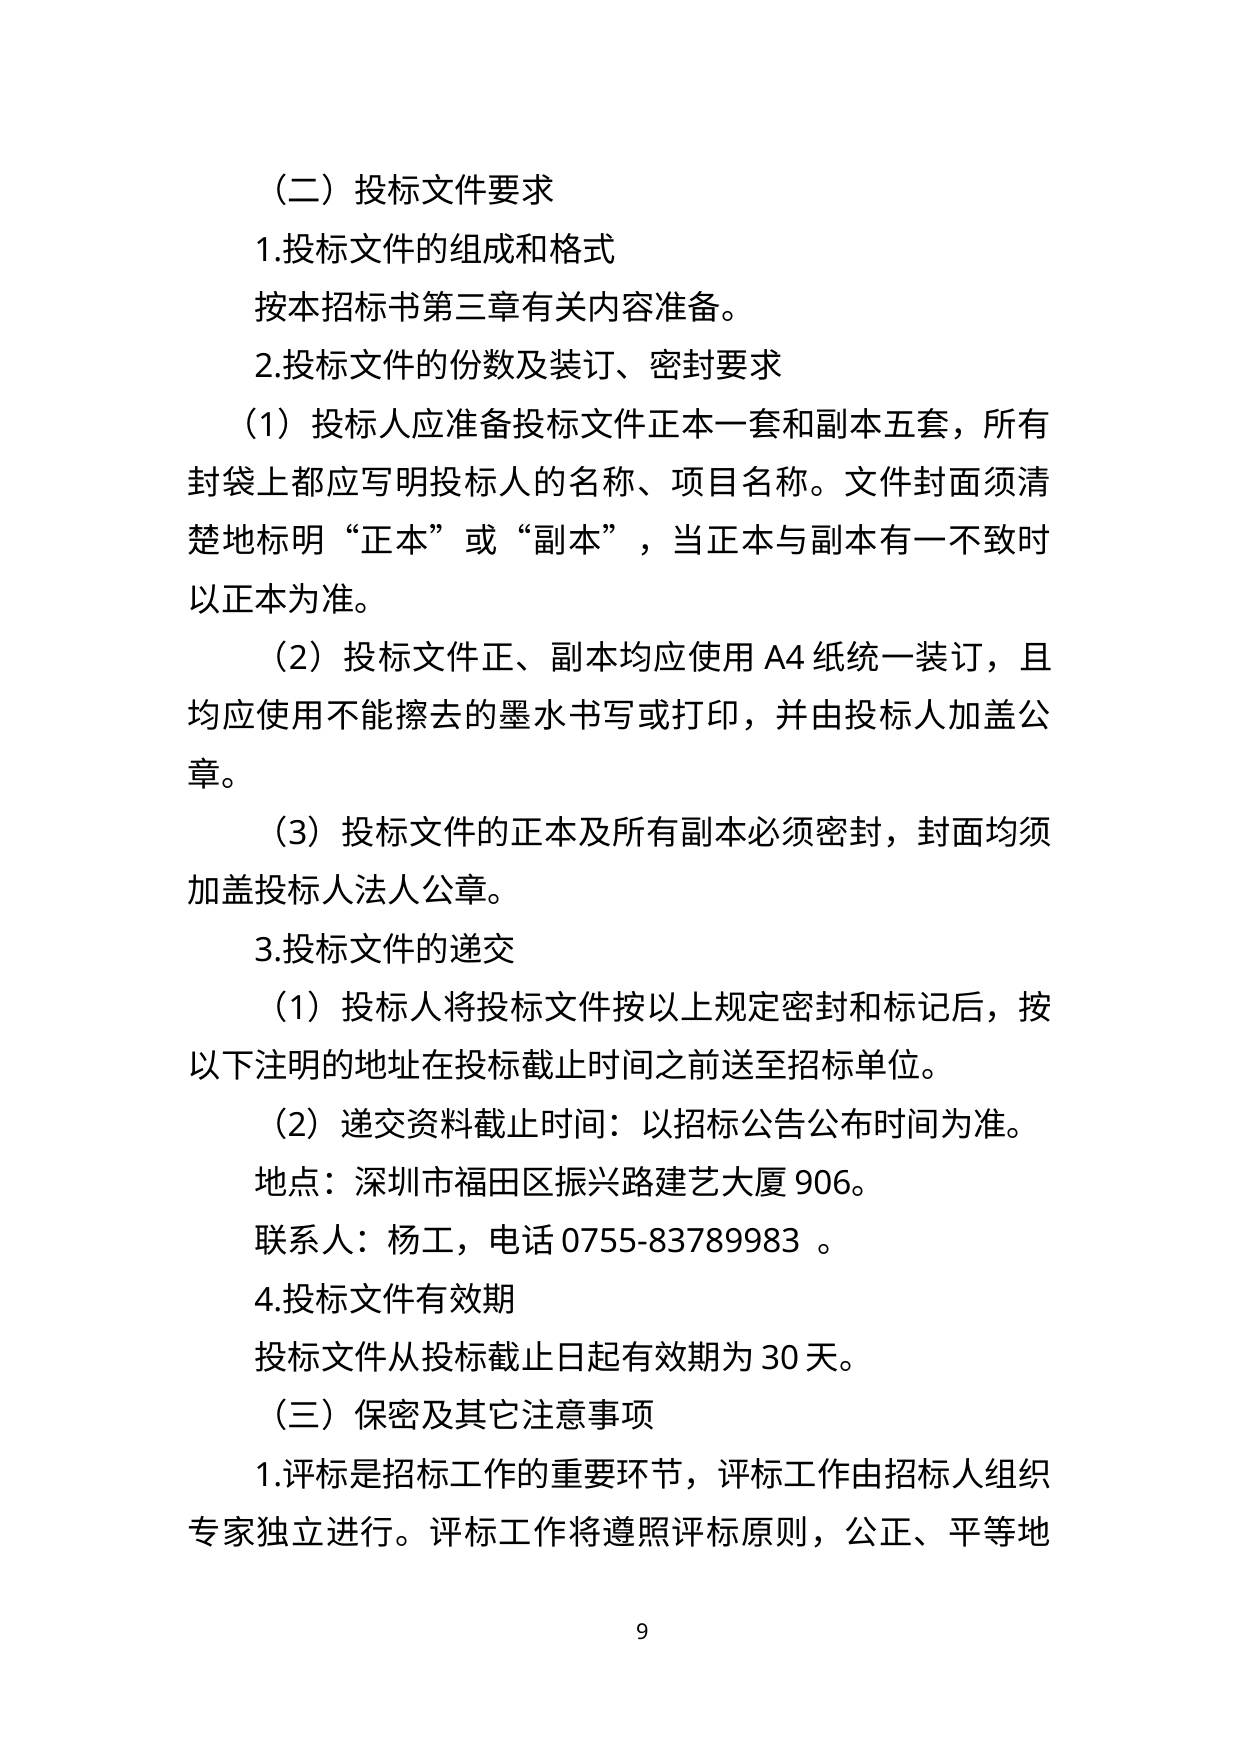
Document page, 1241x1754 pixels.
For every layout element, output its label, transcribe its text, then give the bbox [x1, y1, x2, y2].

text （1）投标人应准备投标文件正本一套和副本五套，所有封袋上都应写明投标人的名称、项目名称。文件封面须清楚地标明“正本”或“副本”，当正本与副本有一不致时，以正本为准。 [187, 389, 1053, 623]
text 地点：深圳市福田区振兴路建艺大厦906。 [187, 1148, 1053, 1206]
text 1.投标文件的组成和格式 [187, 214, 1053, 273]
text 投标文件从投标截止日起有效期为30天。 [187, 1323, 1053, 1381]
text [187, 1439, 1053, 1556]
text （2）投标文件正、副本均应使用A4纸统一装订，且均应使用不能擦去的墨水书写或打印，并由投标人加盖公章。 [187, 623, 1053, 798]
text （3）投标文件的正本及所有副本必须密封，封面均须加盖投标人法人公章。 [187, 798, 1053, 914]
text 按本招标书第三章有关内容准备。 [187, 273, 1053, 331]
text 3.投标文件的递交 [187, 914, 1053, 973]
text （三）保密及其它注意事项 [187, 1381, 1053, 1439]
text 4.投标文件有效期 [187, 1264, 1053, 1323]
text 联系人：杨工，电话0755-83789983 。 [187, 1206, 1053, 1264]
text （2）递交资料截止时间：以招标公告公布时间为准。 [187, 1089, 1053, 1148]
text 2.投标文件的份数及装订、密封要求 [187, 331, 1053, 389]
text （1）投标人将投标文件按以上规定密封和标记后，按以下注明的地址在投标截止时间之前送至招标单位。 [187, 973, 1053, 1089]
text （二）投标文件要求 [187, 156, 1053, 214]
